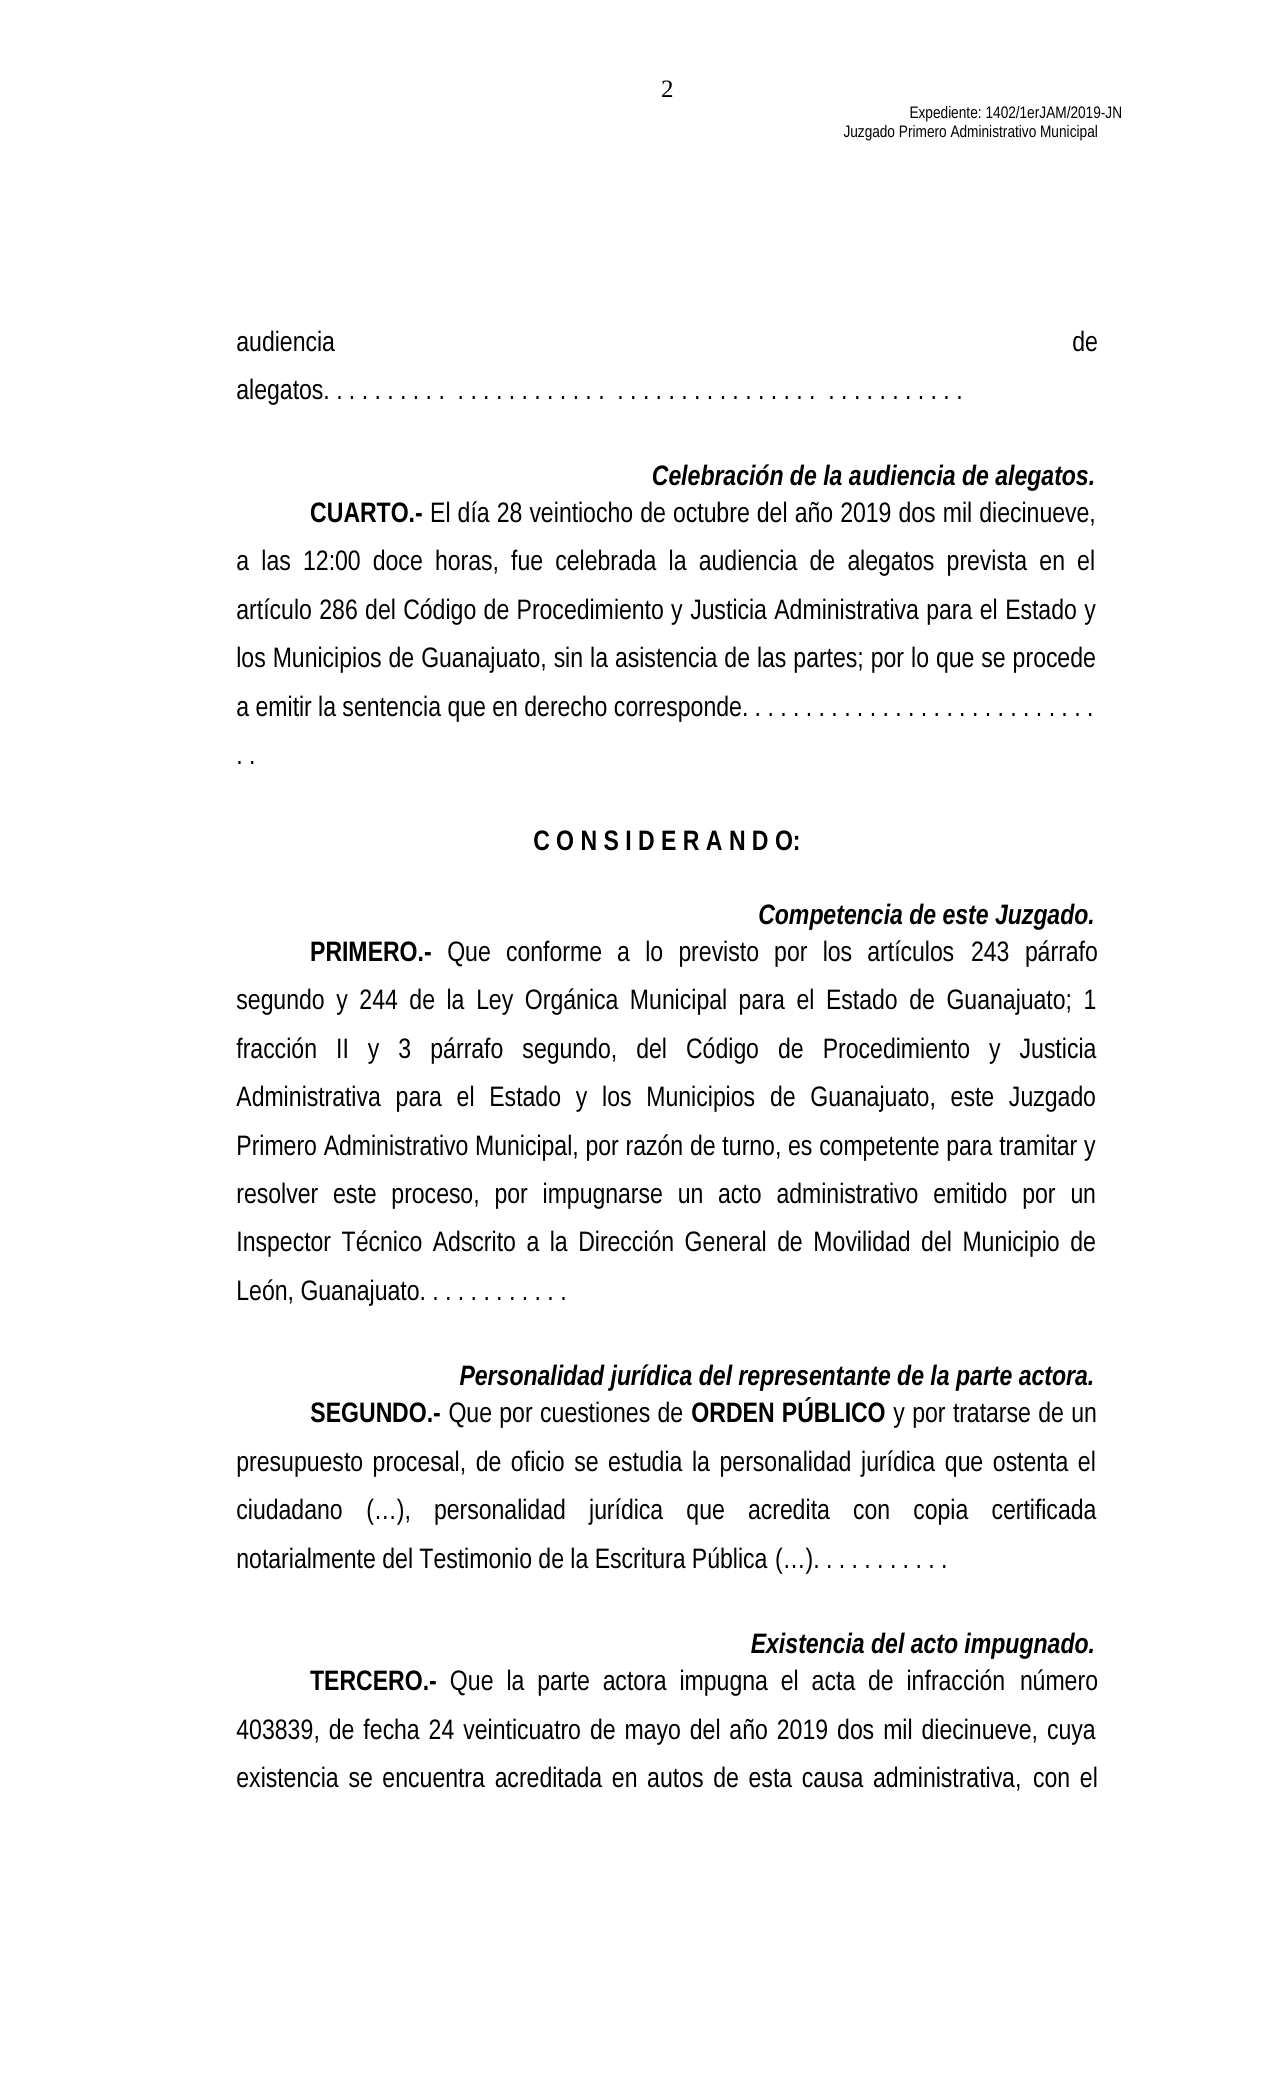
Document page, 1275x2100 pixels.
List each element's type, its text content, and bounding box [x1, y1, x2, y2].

text C O N S I D E R A N D O: [236, 824, 1098, 856]
text Celebración de la audiencia de alegatos. [236, 459, 1098, 491]
text Personalidad jurídica del representante de la parte actora. [236, 1359, 1098, 1392]
text CUARTO.- El día 28 veintiocho de octubre del año 2019 dos mil diecinueve, a las 12:00 doce horas, fue celebrada la audiencia de alegatos prevista en el artículo 286 del Código de Procedimiento y Justicia Administrativa para el Estado y los Municipios de Guanajuato, sin la asistencia de las partes; por lo que se procede a emitir la sentencia que en derecho corresponde. . . . . . . . . . . . . . . . . . . . . . . . . . . . . . [236, 496, 1098, 770]
text SEGUNDO.- Que por cuestiones de ORDEN PÚBLICO y por tratarse de un presupuesto procesal, de oficio se estudia la personalidad jurídica que ostenta el ciudadano (…), personalidad jurídica que acredita con copia certificada notarialmente del Testimonio de la Escritura Pública (…). . . . . . . . . . . [236, 1397, 1098, 1574]
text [236, 1664, 1098, 1794]
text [236, 325, 1098, 406]
text PRIMERO.- Que conforme a lo previsto por los artículos 243 párrafo segundo y 244 de la Ley Orgánica Municipal para el Estado de Guanajuato; 1 fracción II y 3 párrafo segundo, del Código de Procedimiento y Justicia Administrativa para el Estado y los Municipios de Guanajuato, este Juzgado Primero Administrativo Municipal, por razón de turno, es competente para tramitar y resolver este proceso, por impugnarse un acto administrativo emitido por un Inspector Técnico Adscrito a la Dirección General de Movilidad del Municipio de León, Guanajuato. . . . . . . . . . . . [236, 935, 1098, 1306]
text Competencia de este Juzgado. [236, 898, 1098, 930]
text Existencia del acto impugnado. [236, 1627, 1098, 1660]
